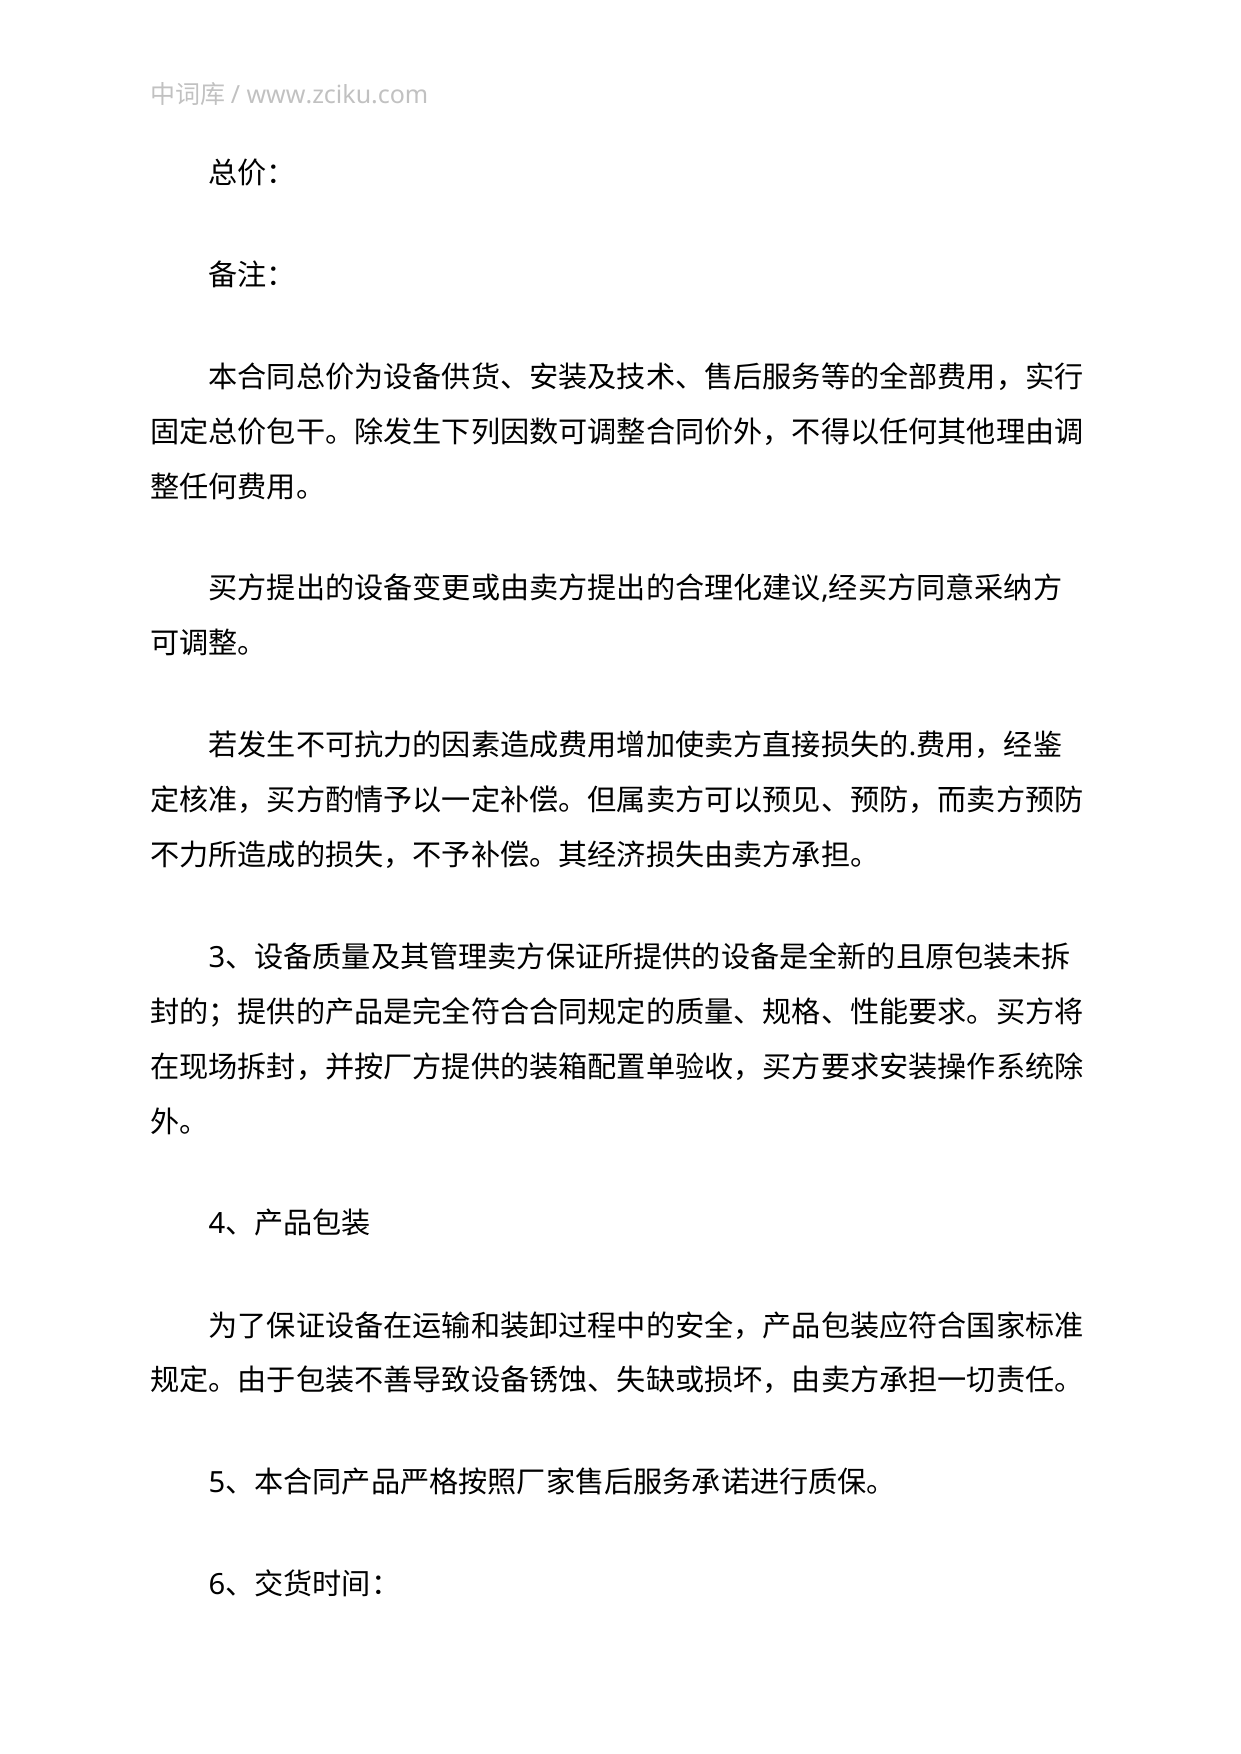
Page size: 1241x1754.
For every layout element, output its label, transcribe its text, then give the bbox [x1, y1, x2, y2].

text 总价： [150, 150, 1090, 192]
text 5、本合同产品严格按照厂家售后服务承诺进行质保。 [150, 1459, 1090, 1501]
text 4、产品包装 [150, 1200, 1090, 1242]
text 3、设备质量及其管理卖方保证所提供的设备是全新的且原包装未拆封的；提供的产品是完全符合合同规定的质量、规格、性能要求。买方将在现场拆封，并按厂方提供的装箱配置单验收，买方要求安装操作系统除外。 [150, 933, 1090, 1141]
text 若发生不可抗力的因素造成费用增加使卖方直接损失的.费用，经鉴定核准，买方酌情予以一定补偿。但属卖方可以预见、预防，而卖方预防不力所造成的损失，不予补偿。其经济损失由卖方承担。 [150, 722, 1090, 874]
text 备注： [150, 252, 1090, 294]
text 6、交货时间： [150, 1561, 1090, 1603]
text 本合同总价为设备供货、安装及技术、售后服务等的全部费用，实行固定总价包干。除发生下列因数可调整合同价外，不得以任何其他理由调整任何费用。 [150, 353, 1090, 506]
text 买方提出的设备变更或由卖方提出的合理化建议,经买方同意采纳方可调整。 [150, 565, 1090, 662]
text 为了保证设备在运输和装卸过程中的安全，产品包装应符合国家标准规定。由于包装不善导致设备锈蚀、失缺或损坏，由卖方承担一切责任。 [150, 1302, 1090, 1399]
